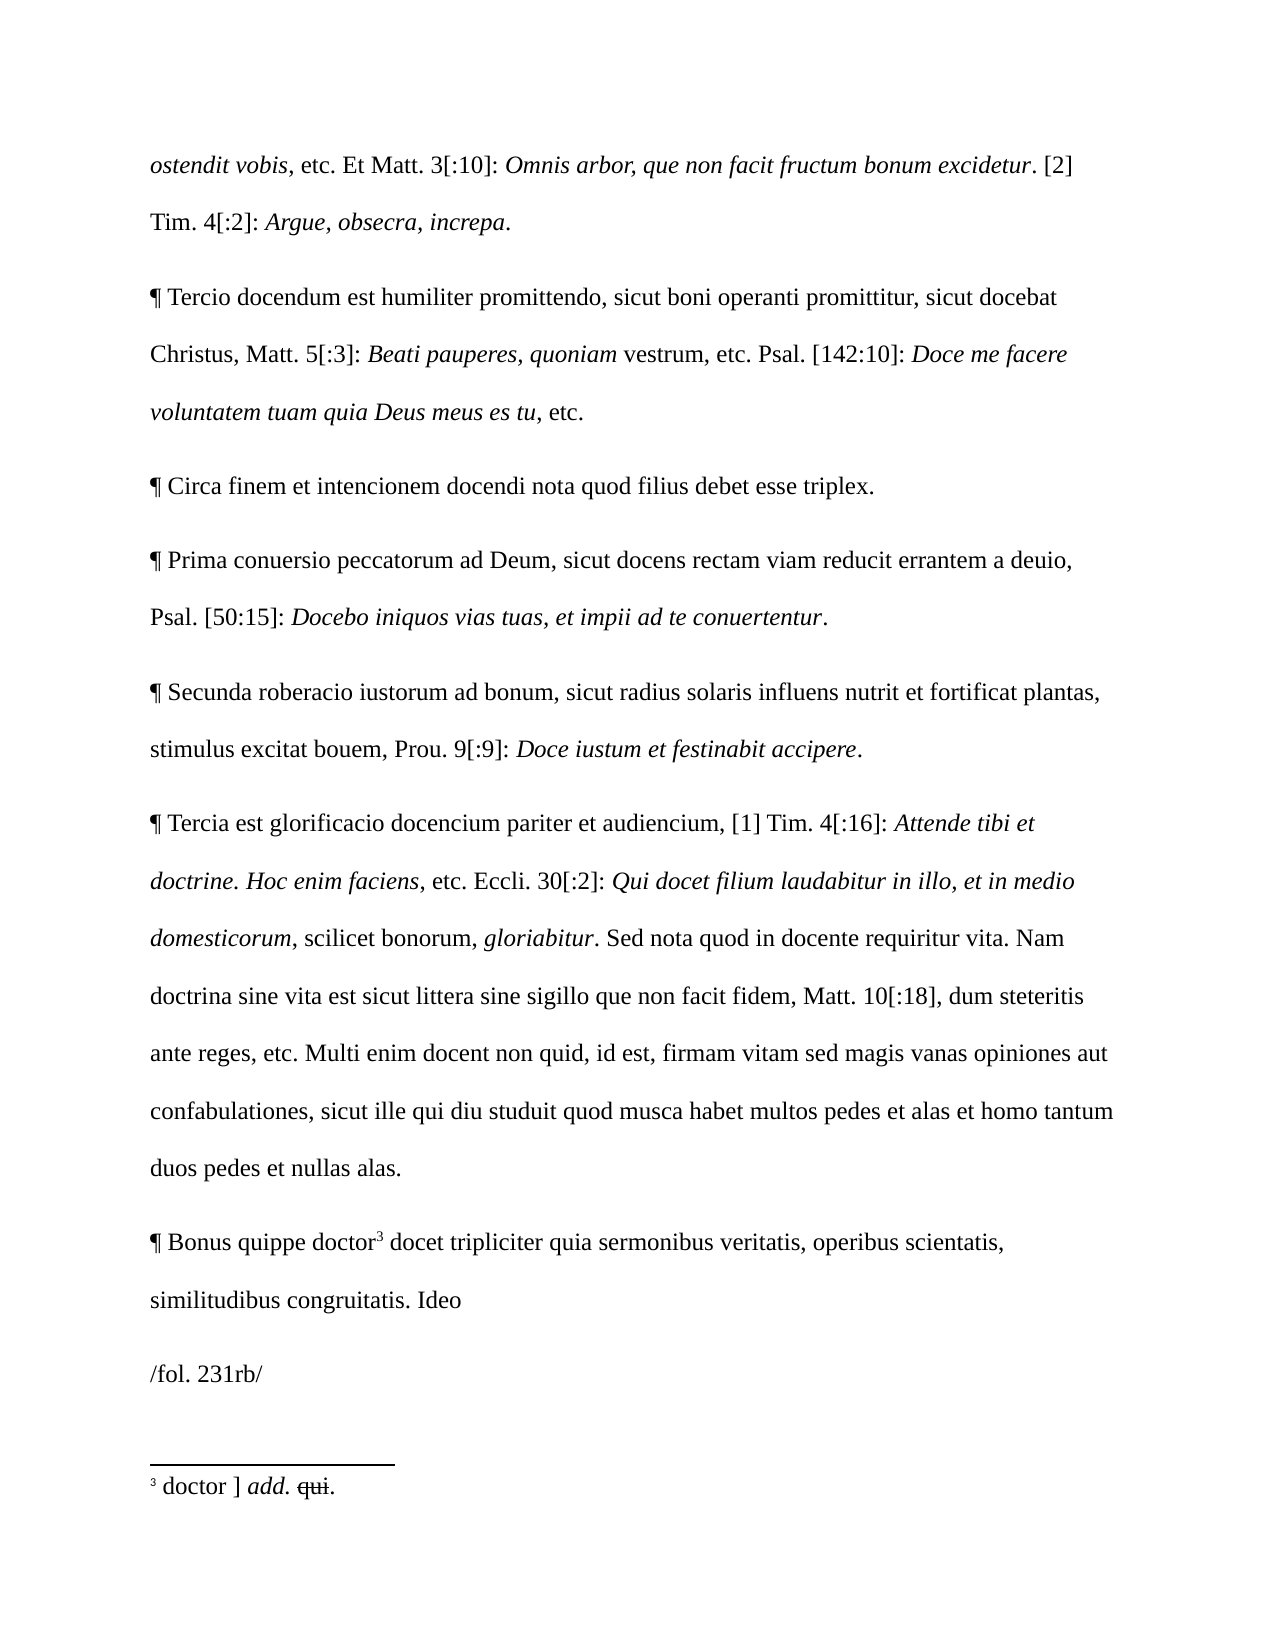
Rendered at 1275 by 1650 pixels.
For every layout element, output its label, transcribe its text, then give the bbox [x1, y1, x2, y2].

text ¶ Secunda roberacio iustorum ad bonum, sicut radius solaris influens nutrit et fortificat plantas, stimulus excitat bouem, Prou. 9[:9]: Doce iustum et festinabit accipere. [150, 677, 1125, 763]
text /fol. 231rb/ [150, 1359, 1125, 1388]
text ¶ Tercia est glorificacio docencium pariter et audiencium, [1] Tim. 4[:16]: Attende tibi et doctrine. Hoc enim faciens, etc. Eccli. 30[:2]: Qui docet filium laudabitur in illo, et in medio domesticorum, scilicet bonorum, gloriabitur. Sed nota quod in docente requiritur vita. Nam doctrina sine vita est sicut littera sine sigillo que non facit fidem, Matt. 10[:18], dum steteritis ante reges, etc. Multi enim docent non quid, id est, firmam vitam sed magis vanas opiniones aut confabulationes, sicut ille qui diu studuit quod musca habet multos pedes et alas et homo tantum duos pedes et nullas alas. [150, 808, 1125, 1182]
text ¶ Bonus quippe doctor docet tripliciter quia sermonibus veritatis, operibus scientatis, similitudibus congruitatis. Ideo [150, 1227, 1125, 1314]
text ¶ Tercio docendum est humiliter promittendo, sicut boni operanti promittitur, sicut docebat Christus, Matt. 5[:3]: Beati pauperes, quoniam vestrum, etc. Psal. [142:10]: Doce me facere voluntatem tuam quia Deus meus es tu, etc. [150, 282, 1125, 425]
text ¶ Circa finem et intencionem docendi nota quod filius debet esse triplex. [150, 471, 1125, 499]
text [150, 150, 1125, 236]
text ¶ Prima conuersio peccatorum ad Deum, sicut docens rectam viam reducit errantem a deuio, Psal. [50:15]: Docebo iniquos vias tuas, et impii ad te conuertentur. [150, 545, 1125, 631]
